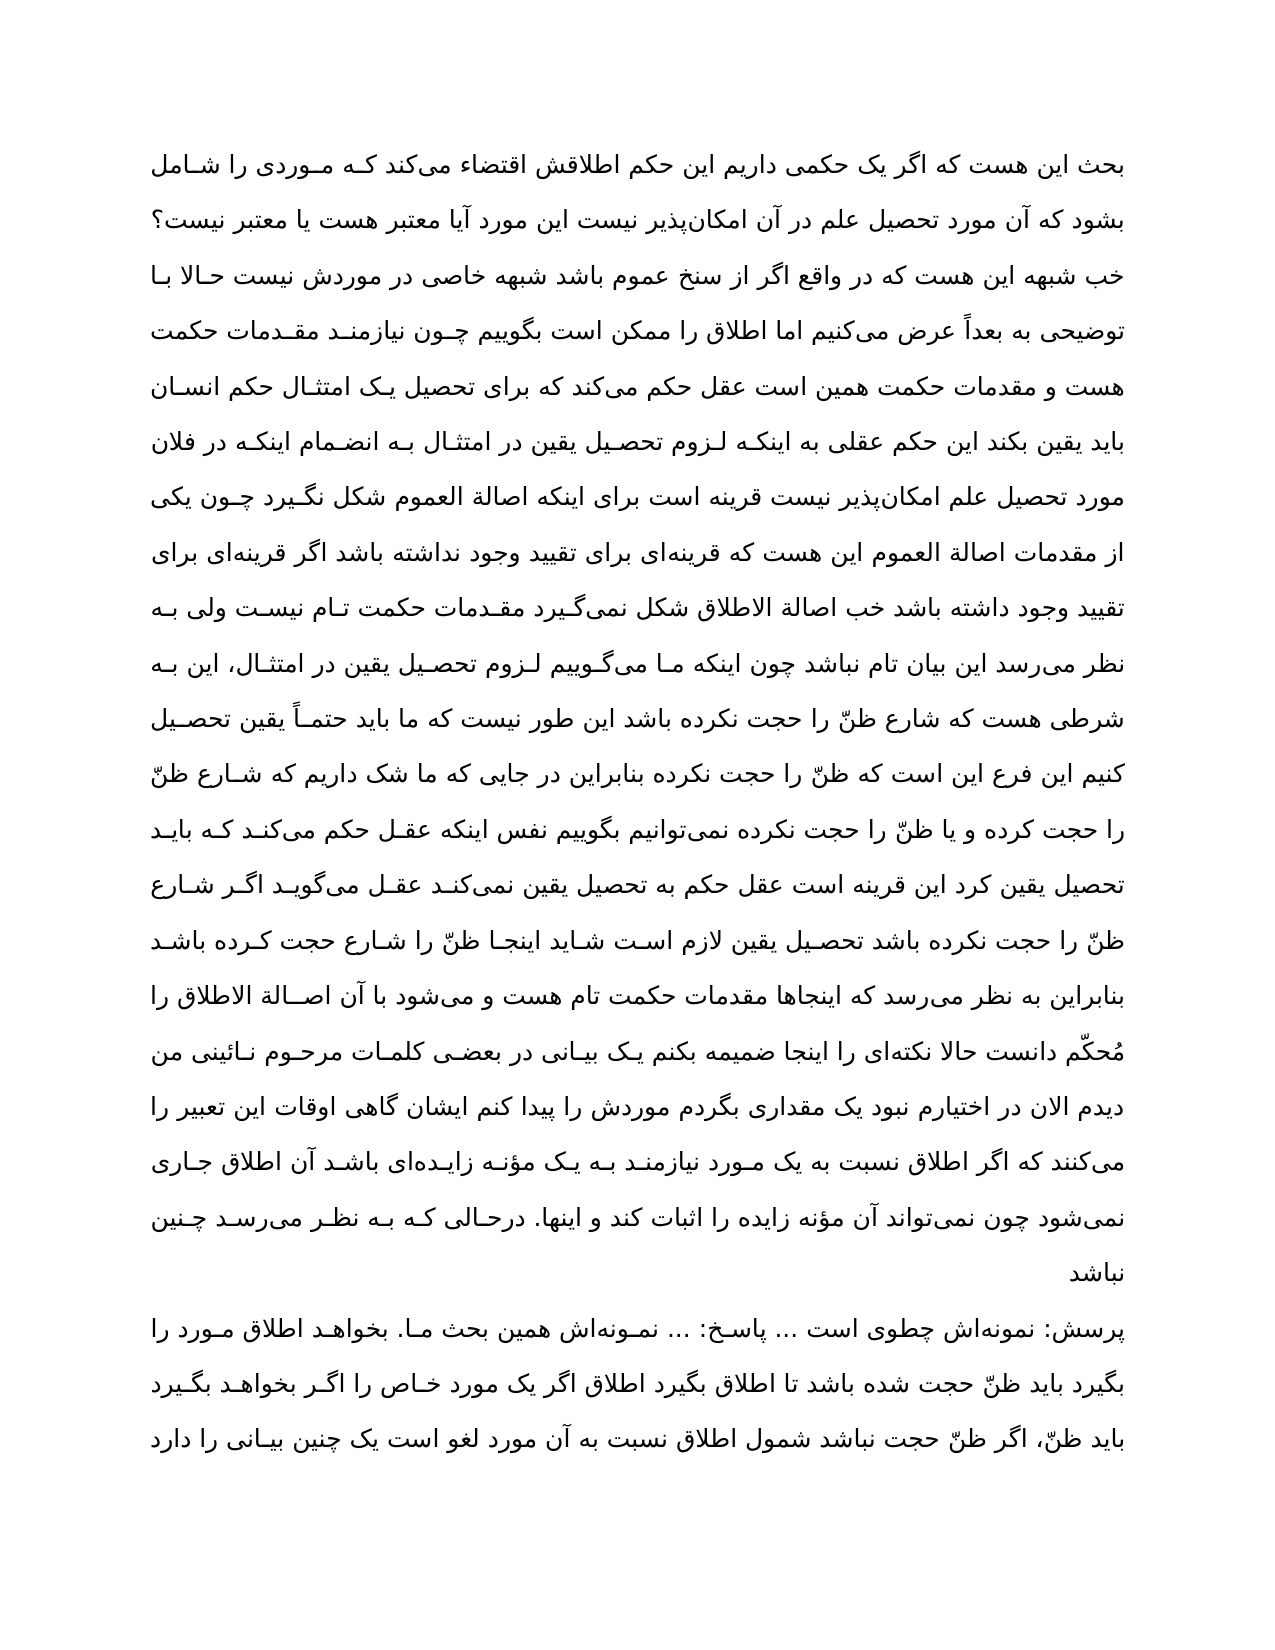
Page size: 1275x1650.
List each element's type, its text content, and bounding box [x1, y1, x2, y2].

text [150, 1314, 1125, 1454]
